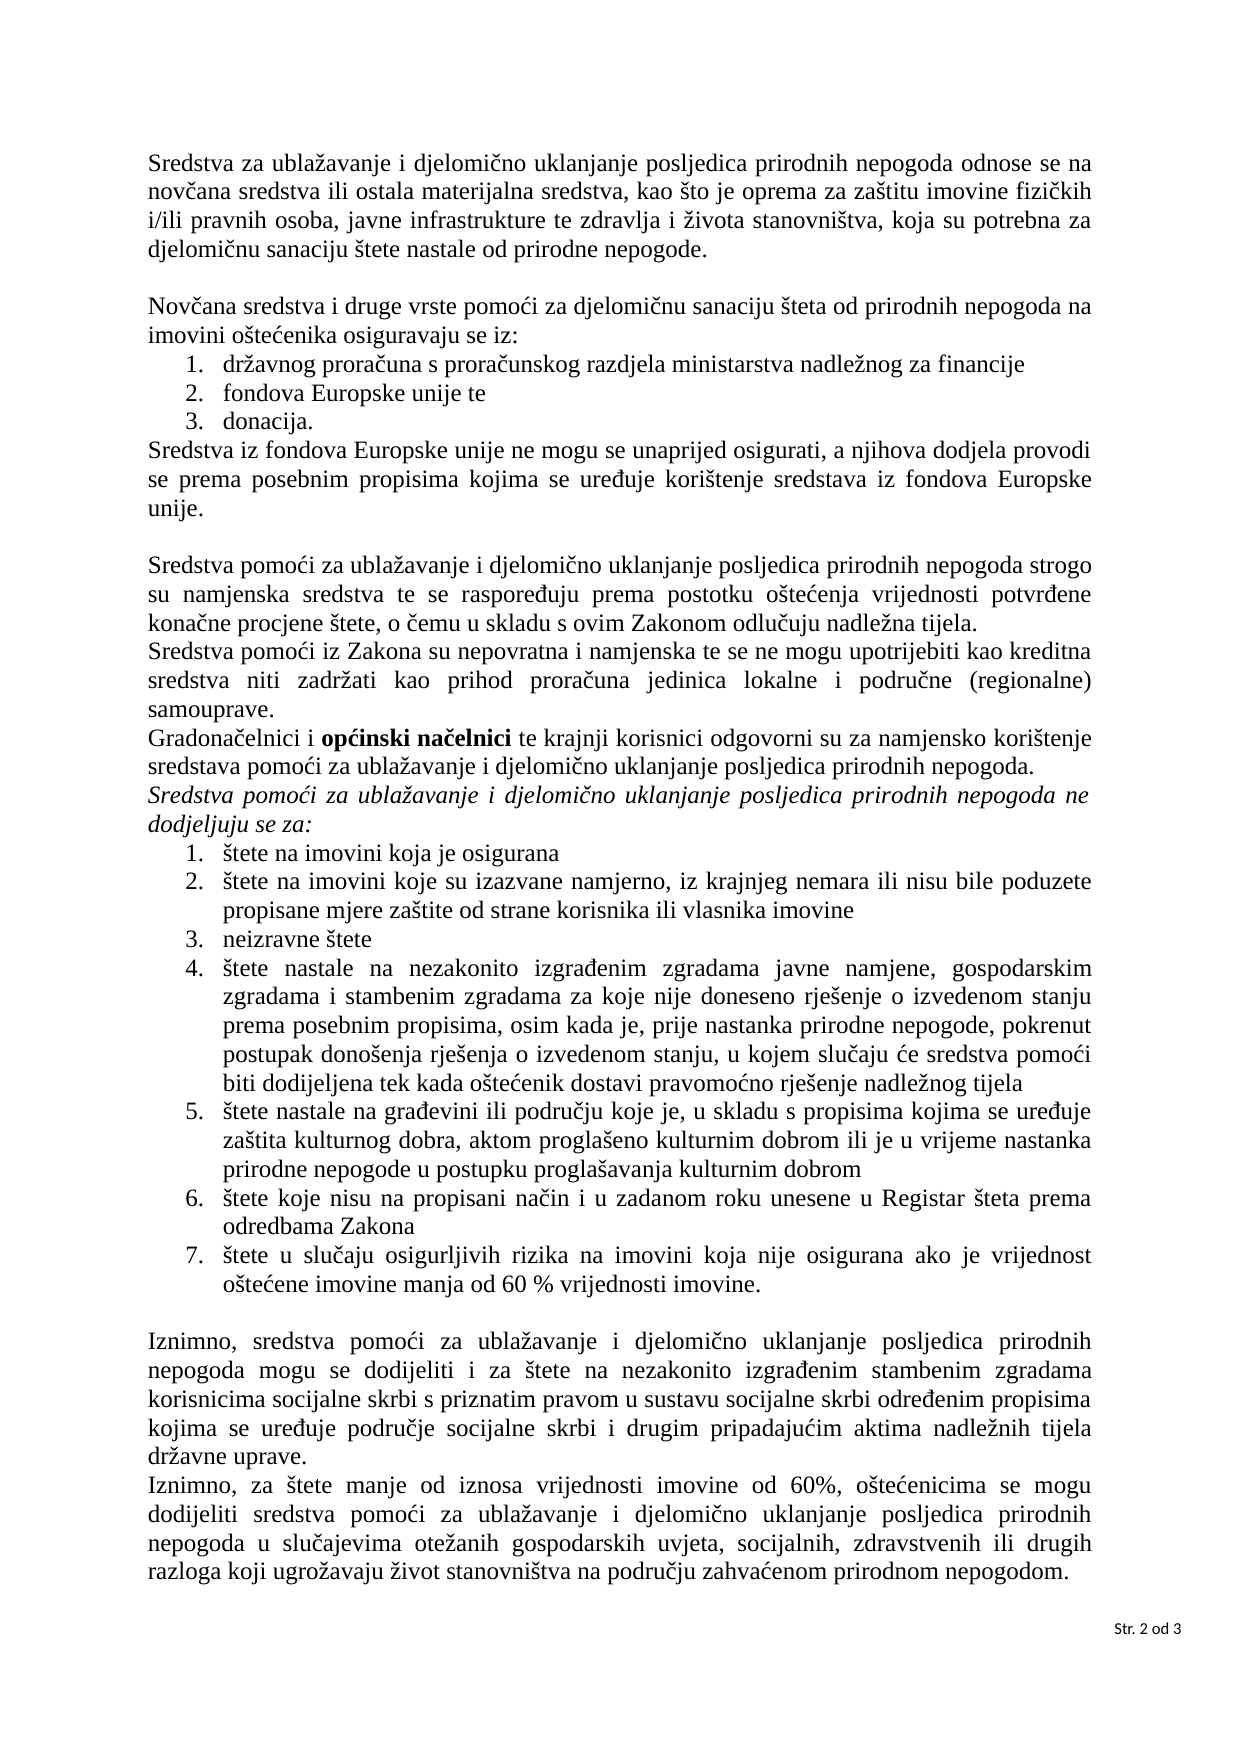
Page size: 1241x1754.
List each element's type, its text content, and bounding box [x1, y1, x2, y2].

list štete nastale na građevini ili području koje je, u skladu s propisima kojima se uređuje zaštita kulturnog dobra, aktom proglašeno kulturnim dobrom ili je u vrijeme nastanka prirodne nepogode u postupku proglašavanja kulturnim dobrom [185, 1096, 1093, 1183]
text Sredstva pomoći za ublažavanje i djelomično uklanjanje posljedica prirodnih nepogoda strogo su namjenska sredstva te se raspoređuju prema postotku oštećenja vrijednosti potvrđene konačne procjene štete, o čemu u skladu s ovim Zakonom odlučuju nadležna tijela. [148, 550, 1093, 636]
list štete u slučaju osigurljivih rizika na imovini koja nije osigurana ako je vrijednost oštećene imovine manja od 60 % vrijednosti imovine. [185, 1240, 1093, 1298]
list štete na imovini koja je osigurana [185, 838, 1093, 866]
list neizravne štete [185, 924, 1093, 953]
text Novčana sredstva i druge vrste pomoći za djelomičnu sanaciju šteta od prirodnih nepogoda na imovini oštećenika osiguravaju se iz: [148, 291, 1093, 349]
text Iznimno, za štete manje od iznosa vrijednosti imovine od 60%, oštećenicima se mogu dodijeliti sredstva pomoći za ublažavanje i djelomično uklanjanje posljedica prirodnih nepogoda u slučajevima otežanih gospodarskih uvjeta, socijalnih, zdravstvenih ili drugih razloga koji ugrožavaju život stanovništva na području zahvaćenom prirodnom nepogodom. [148, 1470, 1093, 1585]
text Sredstva pomoći za ublažavanje i djelomično uklanjanje posljedica prirodnih nepogoda ne dodjeljuju se za: [148, 780, 1093, 838]
list štete na imovini koje su izazvane namjerno, iz krajnjeg nemara ili nisu bile poduzete propisane mjere zaštite od strane korisnika ili vlasnika imovine [185, 866, 1093, 924]
text Gradonačelnici i općinski načelnici te krajnji korisnici odgovorni su za namjensko korištenje sredstava pomoći za ublažavanje i djelomično uklanjanje posljedica prirodnih nepogoda. [148, 723, 1093, 780]
text Sredstva pomoći iz Zakona su nepovratna i namjenska te se ne mogu upotrijebiti kao kreditna sredstva niti zadržati kao prihod proračuna jedinica lokalne i područne (regionalne) samouprave. [148, 636, 1093, 723]
list državnog proračuna s proračunskog razdjela ministarstva nadležnog za financije [185, 349, 1093, 378]
text Iznimno, sredstva pomoći za ublažavanje i djelomično uklanjanje posljedica prirodnih nepogoda mogu se dodijeliti i za štete na nezakonito izgrađenim stambenim zgradama korisnicima socijalne skrbi s priznatim pravom u sustavu socijalne skrbi određenim propisima kojima se uređuje područje socijalne skrbi i drugim pripadajućim aktima nadležnih tijela državne uprave. [148, 1326, 1093, 1470]
list fondova Europske unije te [185, 378, 1093, 406]
list štete nastale na nezakonito izgrađenim zgradama javne namjene, gospodarskim zgradama i stambenim zgradama za koje nije doneseno rješenje o izvedenom stanju prema posebnim propisima, osim kada je, prije nastanka prirodne nepogode, pokrenut postupak donošenja rješenja o izvedenom stanju, u kojem slučaju će sredstva pomoći biti dodijeljena tek kada oštećenik dostavi pravomoćno rješenje nadležnog tijela [185, 953, 1093, 1096]
list donacija. [185, 406, 1093, 435]
text Sredstva iz fondova Europske unije ne mogu se unaprijed osigurati, a njihova dodjela provodi se prema posebnim propisima kojima se uređuje korištenje sredstava iz fondova Europske unije. [148, 435, 1093, 521]
list štete koje nisu na propisani način i u zadanom roku unesene u Registar šteta prema odredbama Zakona [185, 1183, 1093, 1240]
text Sredstva za ublažavanje i djelomično uklanjanje posljedica prirodnih nepogoda odnose se na novčana sredstva ili ostala materijalna sredstva, kao što je oprema za zaštitu imovine fizičkih i/ili pravnih osoba, javne infrastrukture te zdravlja i života stanovništva, koja su potrebna za djelomičnu sanaciju štete nastale od prirodne nepogode. [148, 148, 1093, 263]
